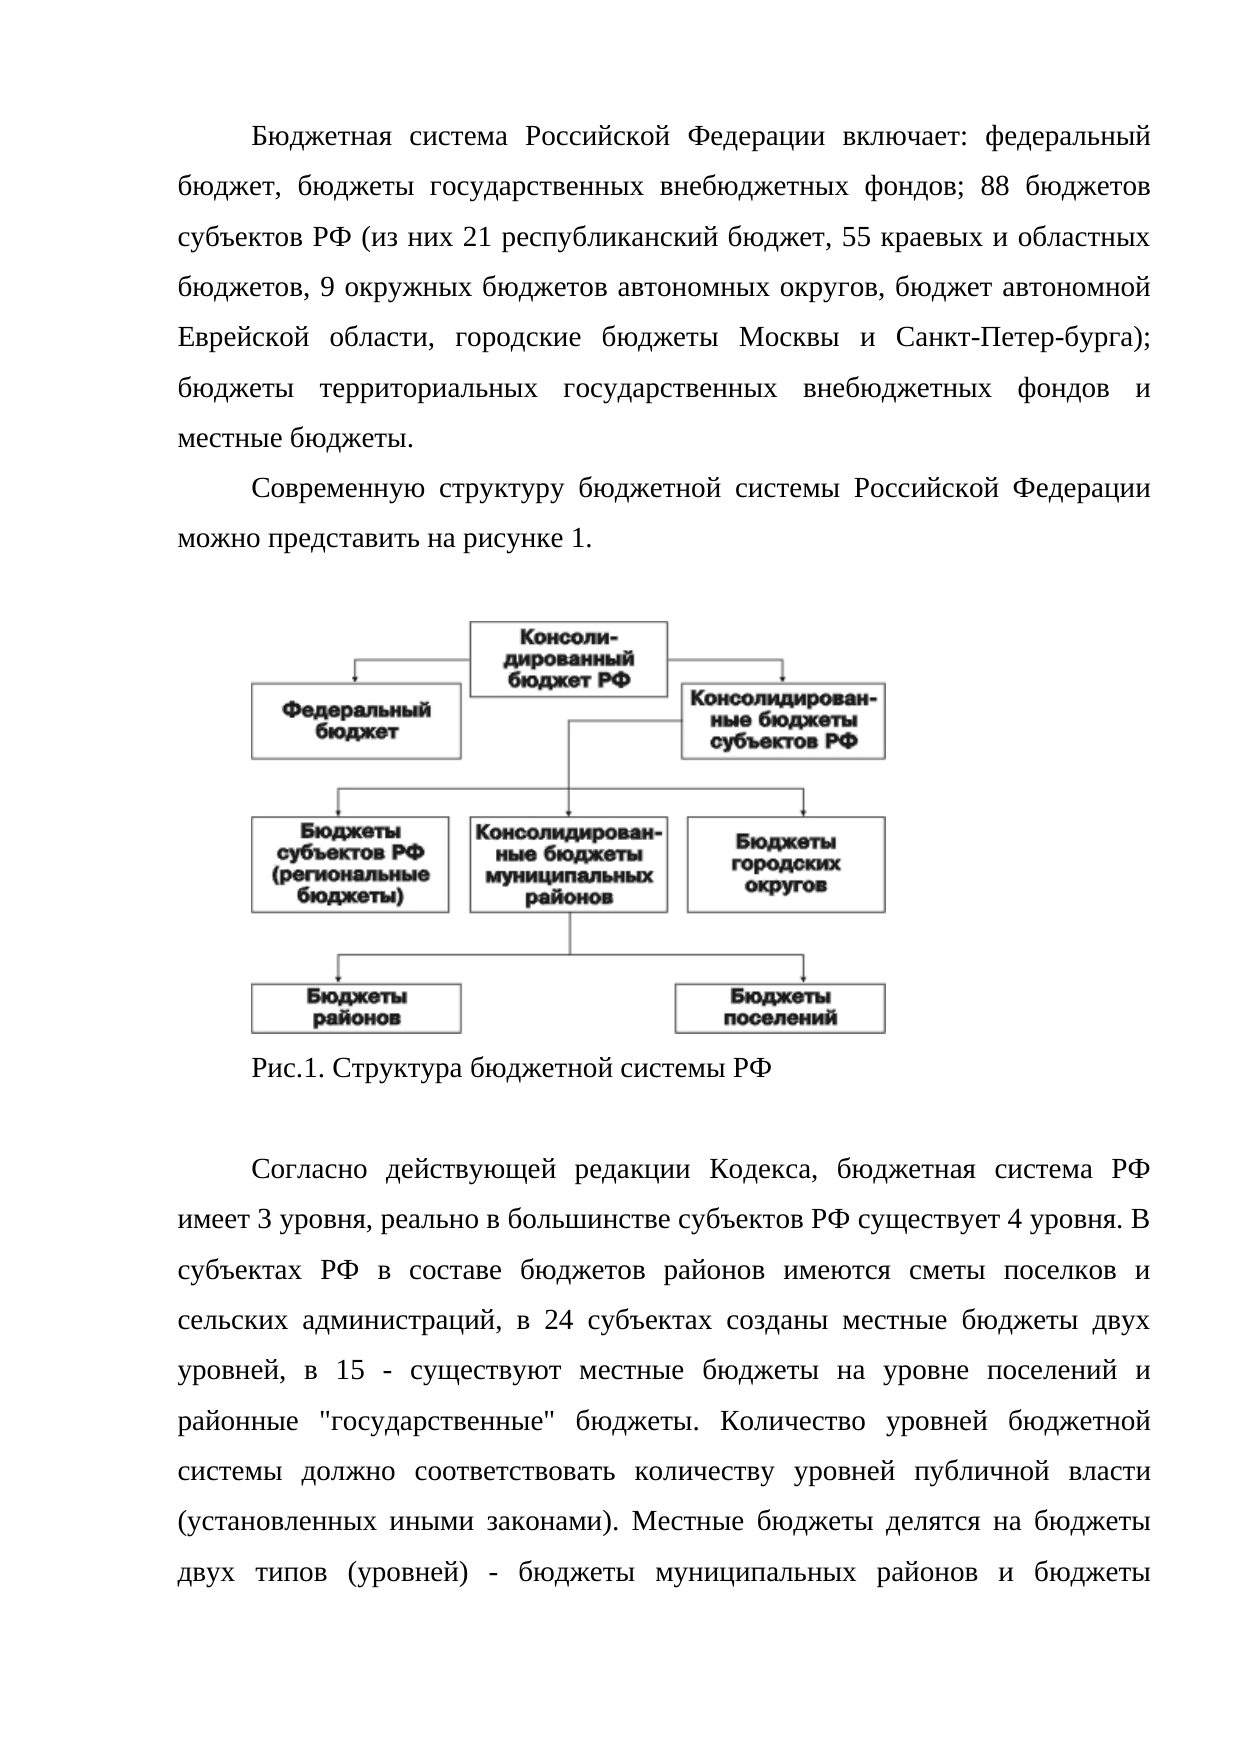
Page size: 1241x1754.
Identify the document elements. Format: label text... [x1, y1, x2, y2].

picture [251, 621, 886, 1034]
text Рис.1. Структура бюджетной системы РФ [177, 1051, 1152, 1084]
text Бюджетная система Российской Федерации включает: федеральный бюджет, бюджеты государственных внебюджетных фондов; 88 бюджетов субъектов РФ (из них 21 республиканский бюджет, 55 краевых и областных бюджетов, 9 окружных бюджетов автономных округов, бюджет автономной Еврейской области, городские бюджеты Москвы и Санкт-Петер-бурга); бюджеты территориальных государственных внебюджетных фондов и местные бюджеты. [177, 118, 1152, 453]
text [177, 1151, 1152, 1587]
text Современную структуру бюджетной системы Российской Федерации можно представить на рисунке 1. [177, 470, 1152, 554]
